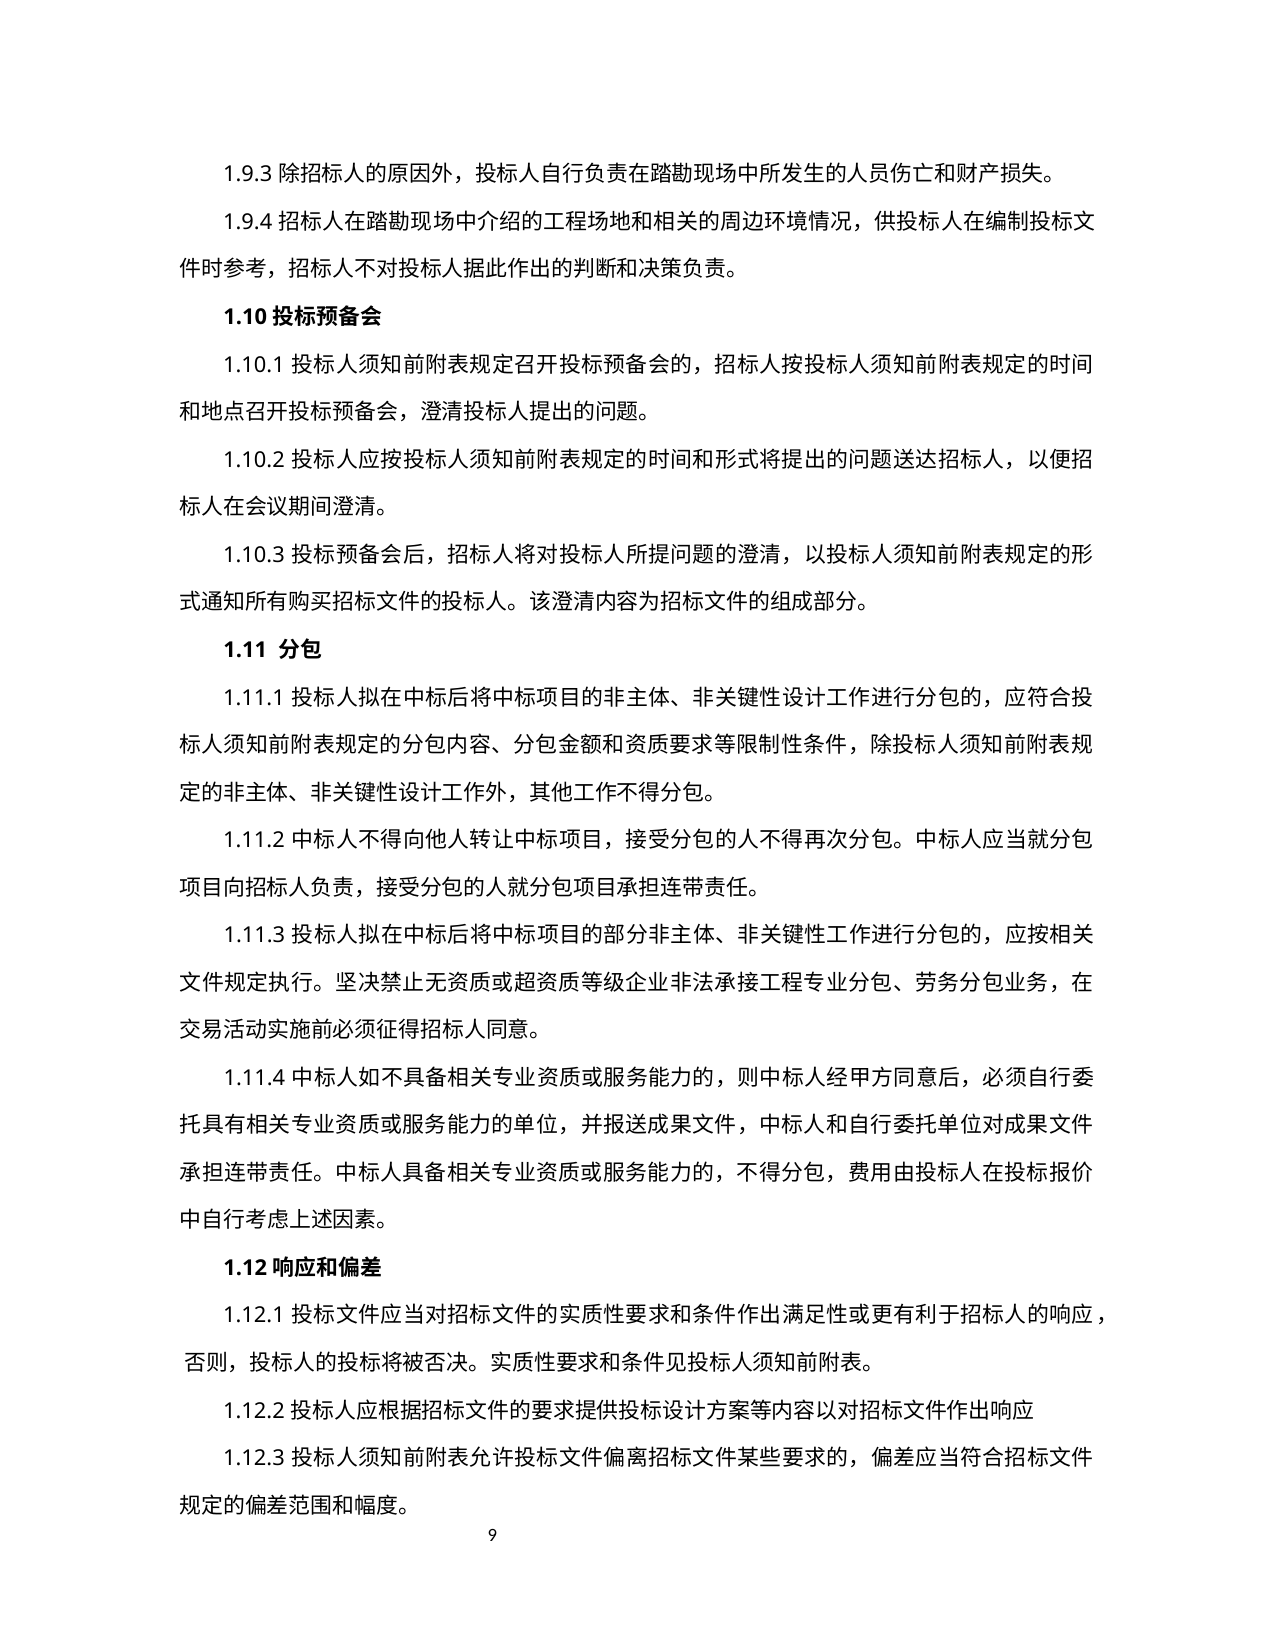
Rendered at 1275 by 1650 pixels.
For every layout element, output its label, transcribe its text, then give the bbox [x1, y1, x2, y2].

text 1.10.2 投标人应按投标人须知前附表规定的时间和形式将提出的问题送达招标人，以便招标人在会议期间澄清。 [179, 442, 1096, 521]
text 1.11 分包 [179, 632, 1096, 664]
text 1.10 投标预备会 [179, 299, 1096, 331]
text 1.10.1 投标人须知前附表规定召开投标预备会的，招标人按投标人须知前附表规定的时间和地点召开投标预备会，澄清投标人提出的问题。 [179, 347, 1096, 426]
text 1.9.3 除招标人的原因外，投标人自行负责在踏勘现场中所发生的人员伤亡和财产损失。 [179, 156, 1096, 188]
text 1.9.4 招标人在踏勘现场中介绍的工程场地和相关的周边环境情况，供投标人在编制投标文件时参考，招标人不对投标人据此作出的判断和决策负责。 [179, 204, 1096, 283]
text 1.11.1 投标人拟在中标后将中标项目的非主体、非关键性设计工作进行分包的，应符合投标人须知前附表规定的分包内容、分包金额和资质要求等限制性条件，除投标人须知前附表规定的非主体、非关键性设计工作外，其他工作不得分包。 [179, 679, 1096, 806]
text 1.10.3 投标预备会后，招标人将对投标人所提问题的澄清，以投标人须知前附表规定的形 式通知所有购买招标文件的投标人。该澄清内容为招标文件的组成部分。 [179, 537, 1096, 616]
text 1.12 响应和偏差 [179, 1250, 1096, 1282]
text 1.11.4 中标人如不具备相关专业资质或服务能力的，则中标人经甲方同意后，必须自行委托具有相关专业资质或服务能力的单位，并报送成果文件，中标人和自行委托单位对成果文件承担连带责任。中标人具备相关专业资质或服务能力的，不得分包，费用由投标人在投标报价中自行考虑上述因素。 [179, 1060, 1096, 1234]
text 1.12.2 投标人应根据招标文件的要求提供投标设计方案等内容以对招标文件作出响应 [179, 1393, 1096, 1424]
text 1.12.1 投标文件应当对招标文件的实质性要求和条件作出满足性或更有利于招标人的响应， 否则，投标人的投标将被否决。实质性要求和条件见投标人须知前附表。 [179, 1297, 1096, 1377]
text 1.11.3 投标人拟在中标后将中标项目的部分非主体、非关键性工作进行分包的，应按相关文件规定执行。坚决禁止无资质或超资质等级企业非法承接工程专业分包、劳务分包业务，在交易活动实施前必须征得招标人同意。 [179, 917, 1096, 1044]
text 1.11.2 中标人不得向他人转让中标项目，接受分包的人不得再次分包。中标人应当就分包 项目向招标人负责，接受分包的人就分包项目承担连带责任。 [179, 822, 1096, 901]
text 1.12.3 投标人须知前附表允许投标文件偏离招标文件某些要求的，偏差应当符合招标文件 规定的偏差范围和幅度。 [179, 1440, 1096, 1519]
